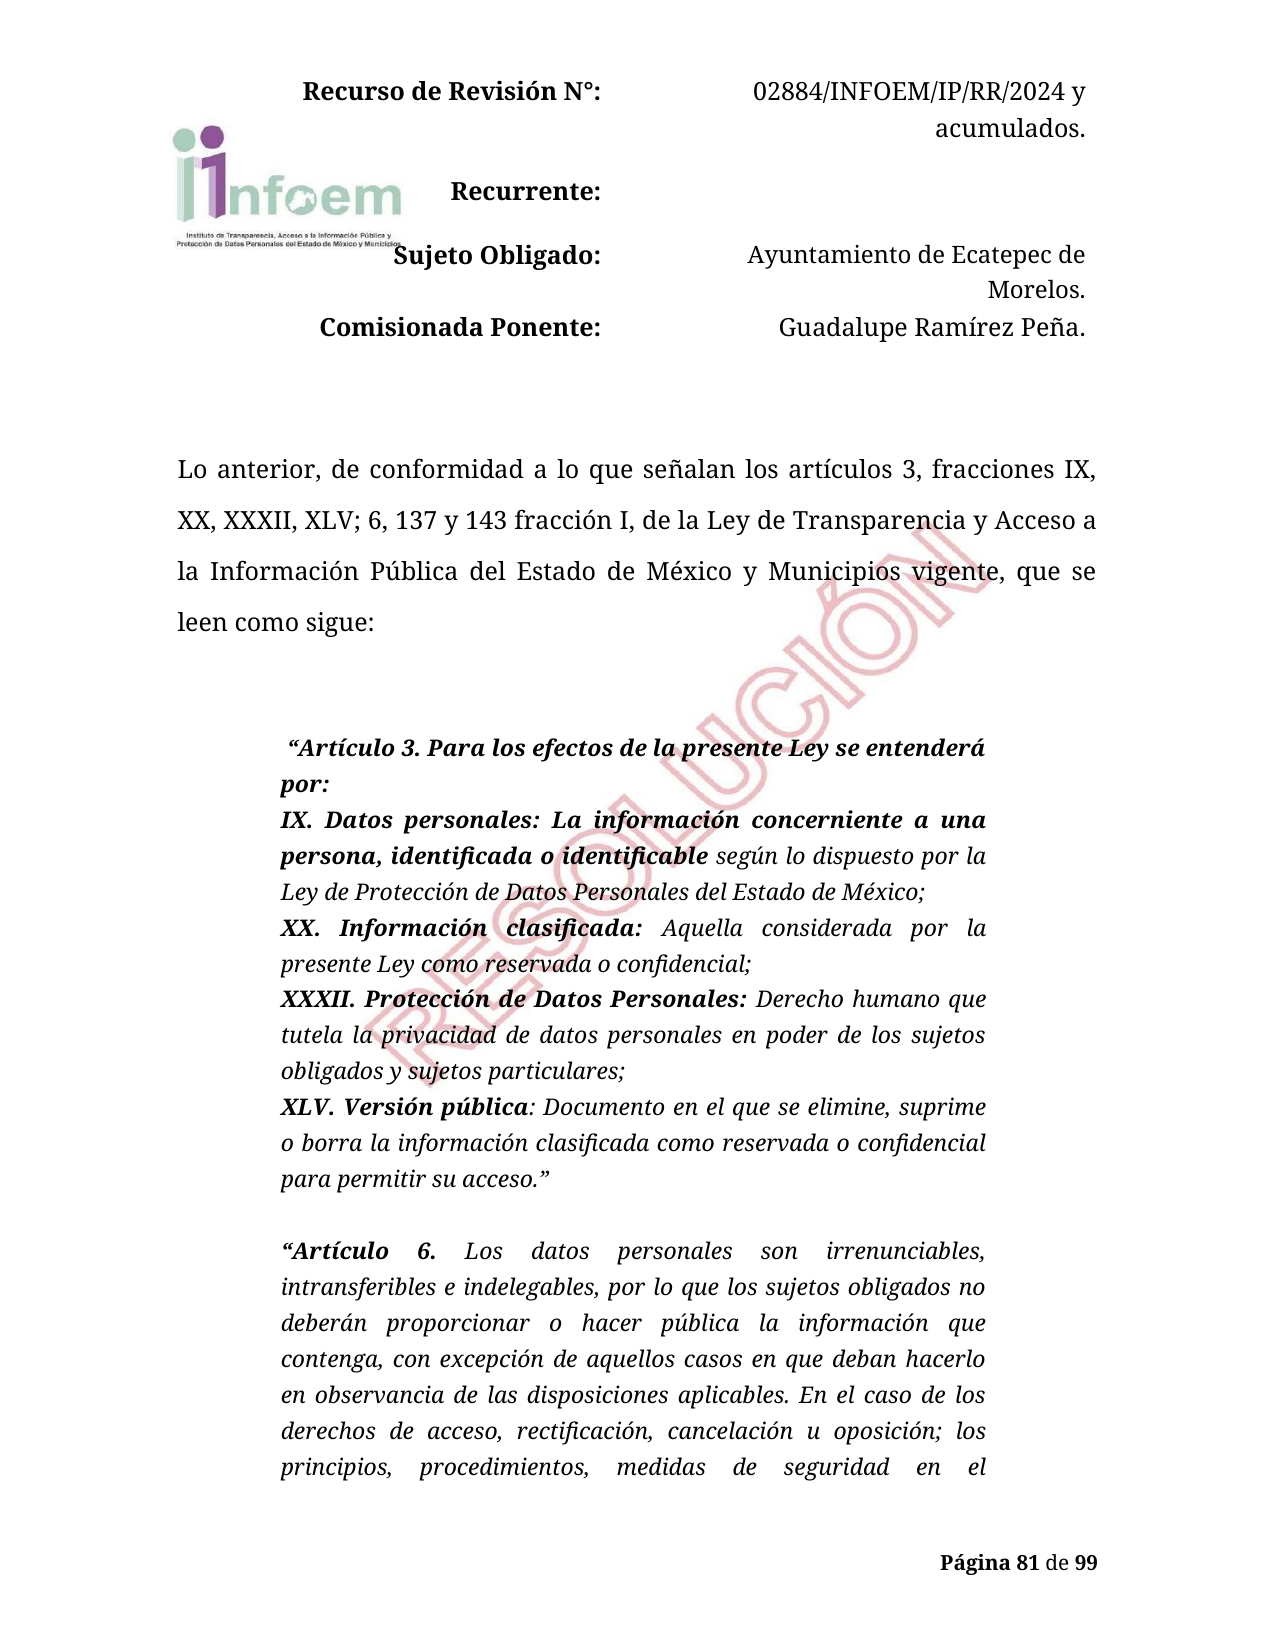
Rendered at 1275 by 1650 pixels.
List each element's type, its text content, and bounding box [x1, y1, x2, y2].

text XLV. Versión pública: Documento en el que se elimine, suprime o borra la información clasificada como reservada o confidencial para permitir su acceso.” [281, 1091, 989, 1194]
picture [59, 73, 1266, 1494]
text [281, 1235, 989, 1482]
text XX. Información clasificada: Aquella considerada por la presente Ley como reservada o confidencial; [281, 912, 989, 979]
text “Artículo 3. Para los efectos de la presente Ley se entenderá por: [281, 732, 989, 799]
text IX. Datos personales: La información concerniente a una persona, identificada o identificable según lo dispuesto por la Ley de Protección de Datos Personales del Estado de México; [281, 804, 989, 907]
text Lo anterior, de conformidad a lo que señalan los artículos 3, fracciones IX, XX, XXXII, XLV; 6, 137 y 143 fracción I, de la Ley de Transparencia y Acceso a la Información Pública del Estado de México y Municipios vigente, que se leen como sigue: [177, 452, 1098, 639]
text XXXII. Protección de Datos Personales: Derecho humano que tutela la privacidad de datos personales en poder de los sujetos obligados y sujetos particulares; [281, 983, 989, 1087]
